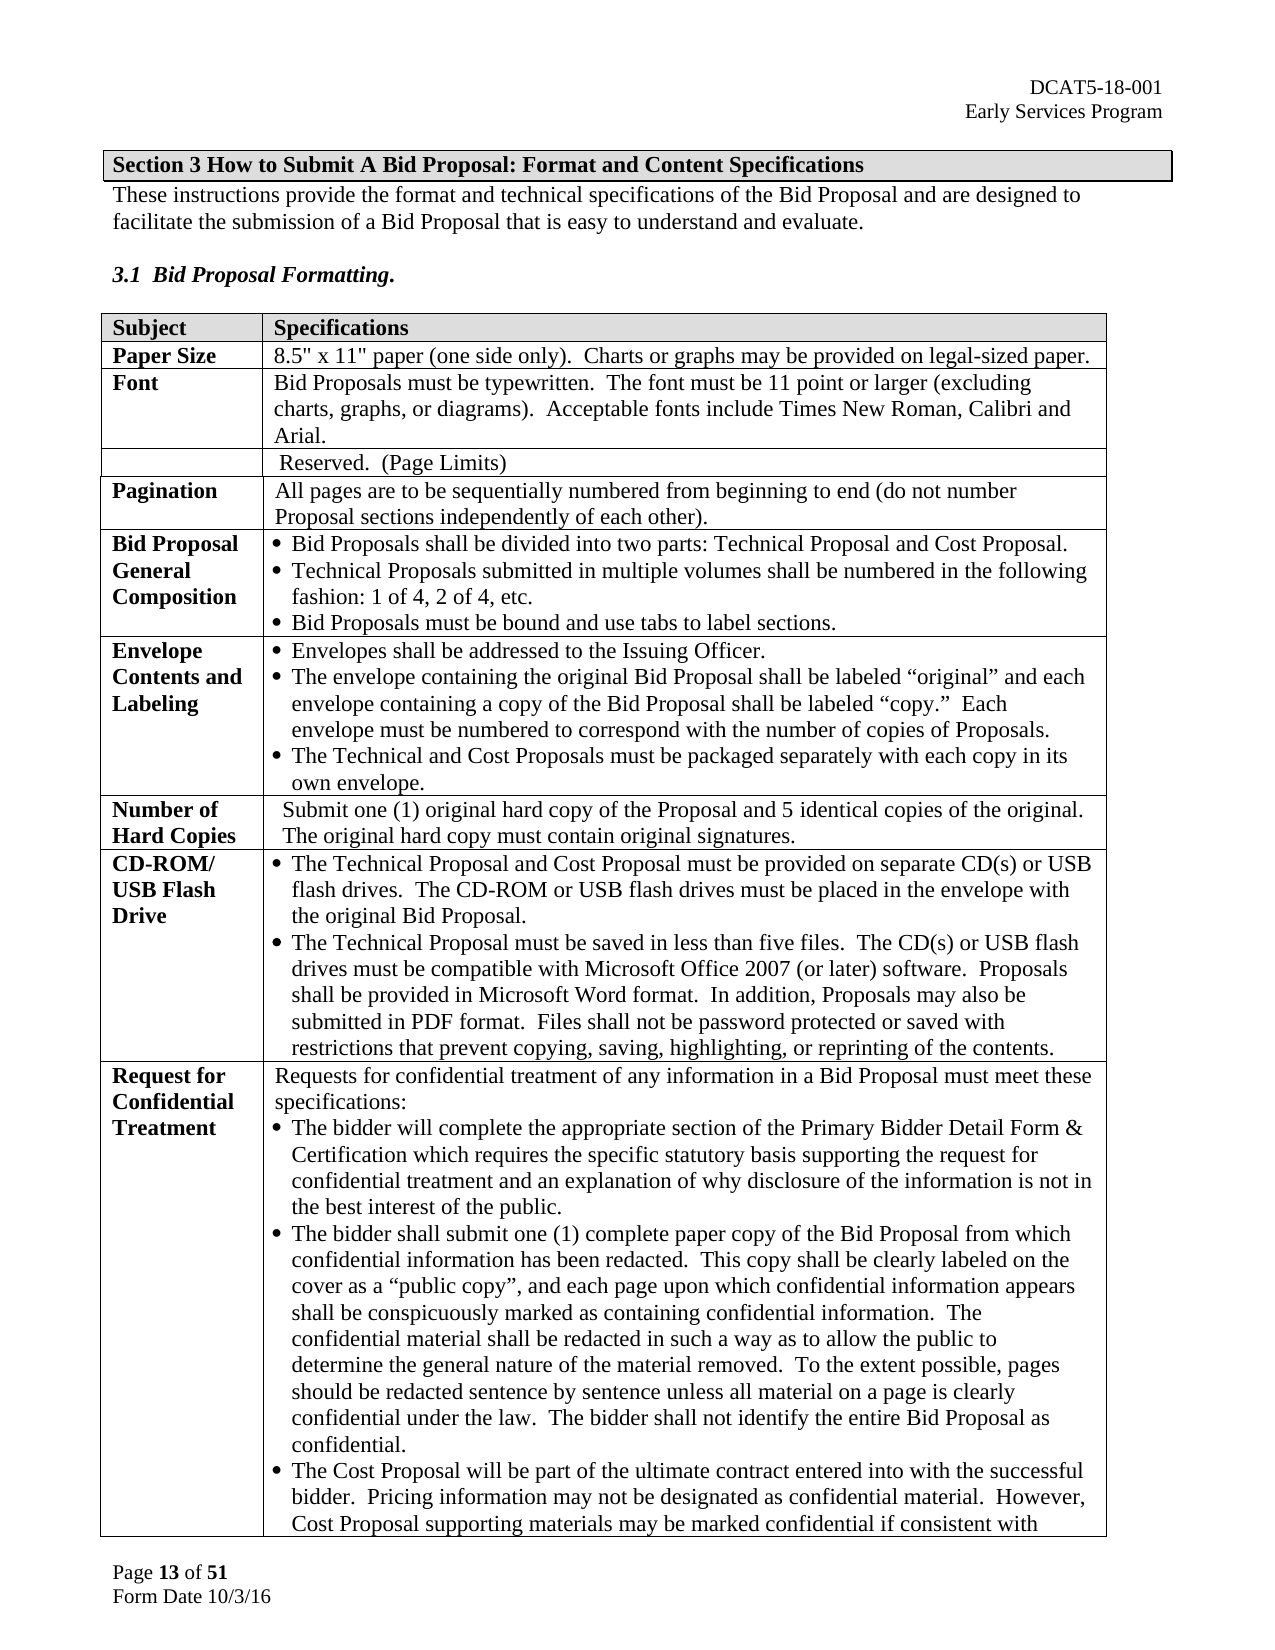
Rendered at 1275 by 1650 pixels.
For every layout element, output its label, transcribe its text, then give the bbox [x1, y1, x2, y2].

table_cell All pages are to be sequentially numbered from beginning to end (do not number Proposal sections independently of each other). [264, 477, 1106, 529]
table_cell Request for Confidential Treatment [101, 1062, 263, 1536]
table_cell Font [102, 369, 262, 448]
table_cell Submit one (1) original hard copy of the Proposal and 5 identical copies of the original. The original hard copy must contain original signatures. [264, 796, 1106, 849]
table_cell 8.5" x 11" paper (one side only). Charts or graphs may be provided on legal-sized paper. [263, 342, 1106, 368]
table_cell Reserved. (Page Limits) [263, 449, 1106, 476]
table_header Subject [102, 314, 262, 341]
table_cell Bid Proposals must be typewritten. The font must be 11 point or larger (excluding charts, graphs, or diagrams). Acceptable fonts include Times New Roman, Calibri and Arial. [263, 369, 1106, 448]
table_header Specifications [263, 314, 1106, 341]
text 3.1 Bid Proposal Formatting. [112, 261, 1162, 287]
table_cell The Technical Proposal and Cost Proposal must be provided on separate CD(s) or USB flash drives. The CD-ROM or USB flash drives must be placed in the envelope with the original Bid Proposal. The Technical Proposal must be saved in less than five files. The CD(s) or USB flash drives must be compatible with Microsoft Office 2007 (or later) software. Proposals shall be provided in Microsoft Word format. In addition, Proposals may also be submitted in PDF format. Files shall not be password protected or saved with restrictions that prevent copying, saving, highlighting, or reprinting of the contents. [264, 850, 1106, 1061]
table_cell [264, 1062, 1106, 1536]
table_cell Envelopes shall be addressed to the Issuing Officer. The envelope containing the original Bid Proposal shall be labeled “original” and each envelope containing a copy of the Bid Proposal shall be labeled “copy.” Each envelope must be numbered to correspond with the number of copies of Proposals. The Technical and Cost Proposals must be packaged separately with each copy in its own envelope. [264, 637, 1106, 795]
table_cell Bid Proposal General Composition [101, 530, 263, 636]
table_cell [102, 449, 262, 476]
table_cell Number of Hard Copies [101, 796, 263, 849]
table_cell Bid Proposals shall be divided into two parts: Technical Proposal and Cost Proposal. Technical Proposals submitted in multiple volumes shall be numbered in the following fashion: 1 of 4, 2 of 4, etc. Bid Proposals must be bound and use tabs to label sections. [264, 530, 1106, 636]
table_cell CD-ROM/USB Flash Drive [101, 850, 263, 1061]
table_cell Envelope Contents and Labeling [101, 637, 263, 795]
table_cell Paper Size [102, 342, 262, 368]
text These instructions provide the format and technical specifications of the Bid Proposal and are designed to facilitate the submission of a Bid Proposal that is easy to understand and evaluate. [112, 182, 1162, 234]
text Section 3 How to Submit A Bid Proposal: Format and Content Specifications [104, 151, 1171, 180]
table_cell Pagination [101, 477, 263, 529]
